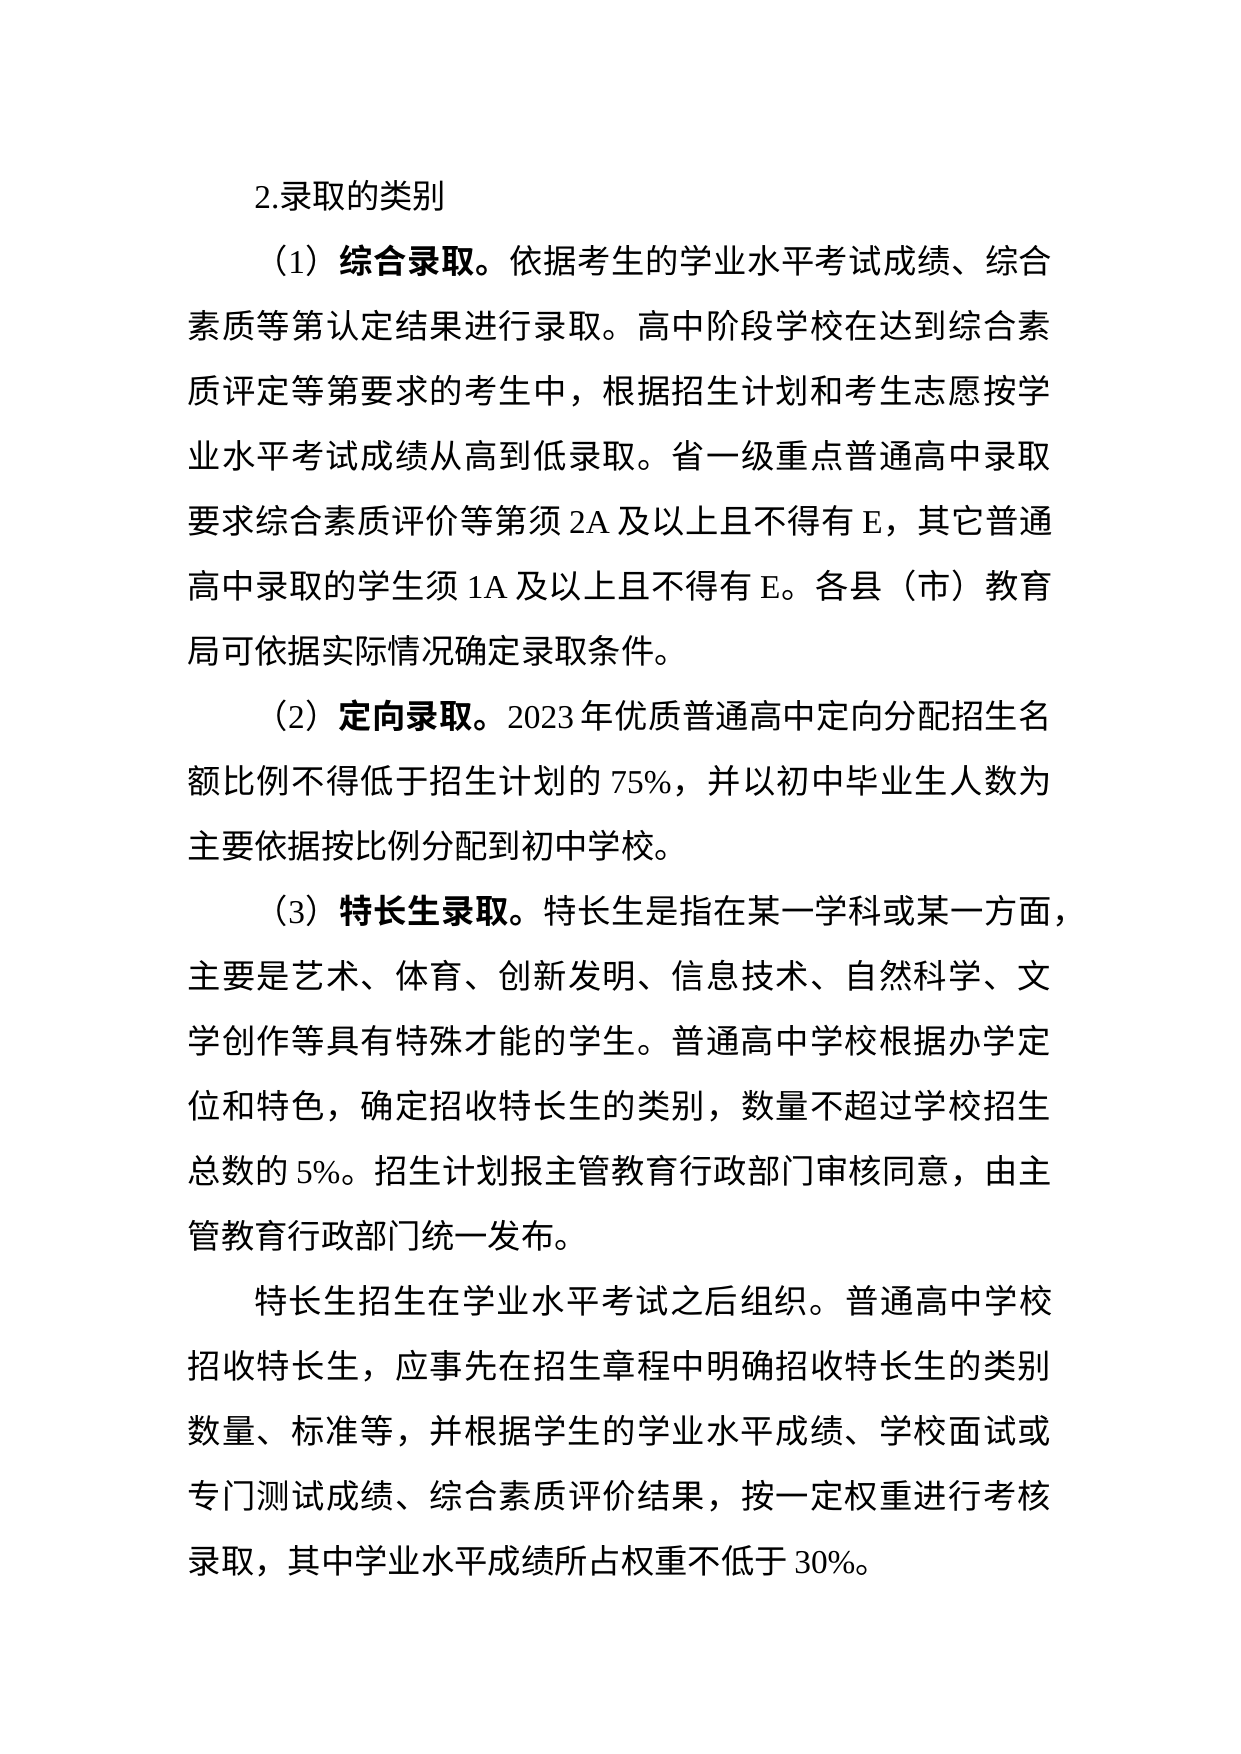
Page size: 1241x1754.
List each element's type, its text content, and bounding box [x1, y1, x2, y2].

text （3）特长生录取。特长生是指在某一学科或某一方面，主要是艺术、体育、创新发明、信息技术、自然科学、文学创作等具有特殊才能的学生。普通高中学校根据办学定位和特色，确定招收特长生的类别，数量不超过学校招生总数的5%。招生计划报主管教育行政部门审核同意，由主管教育行政部门统一发布。 [187, 877, 1053, 1267]
text （1）综合录取。依据考生的学业水平考试成绩、综合素质等第认定结果进行录取。高中阶段学校在达到综合素质评定等第要求的考生中，根据招生计划和考生志愿按学业水平考试成绩从高到低录取。省一级重点普通高中录取要求综合素质评价等第须2A及以上且不得有E，其它普通高中录取的学生须1A及以上且不得有E。各县（市）教育局可依据实际情况确定录取条件。 [187, 227, 1053, 682]
text 特长生招生在学业水平考试之后组织。普通高中学校招收特长生，应事先在招生章程中明确招收特长生的类别、数量、标准等，并根据学生的学业水平成绩、学校面试或专门测试成绩、综合素质评价结果，按一定权重进行考核录取，其中学业水平成绩所占权重不低于30%。 [187, 1267, 1053, 1592]
text （2）定向录取。2023年优质普通高中定向分配招生名额比例不得低于招生计划的75%，并以初中毕业生人数为主要依据按比例分配到初中学校。 [187, 682, 1053, 877]
text 2.录取的类别 [187, 162, 1053, 227]
